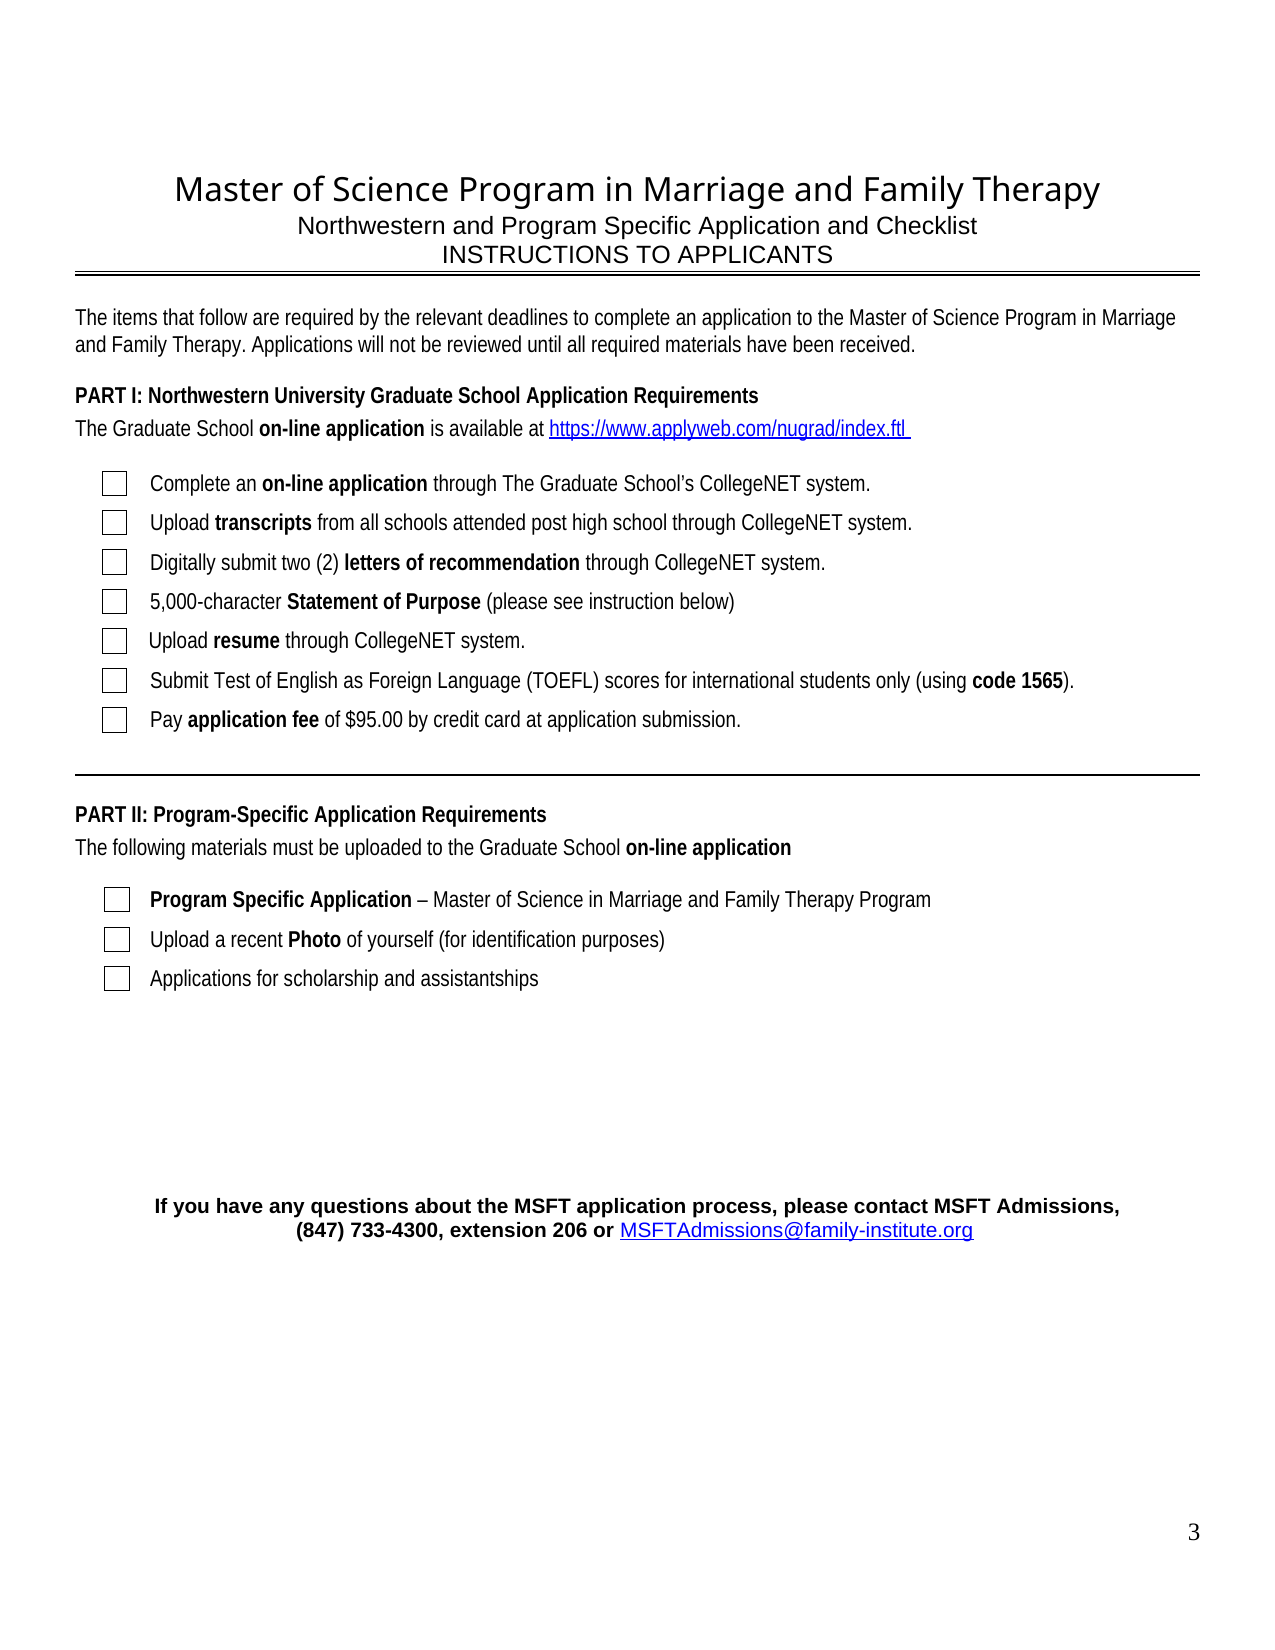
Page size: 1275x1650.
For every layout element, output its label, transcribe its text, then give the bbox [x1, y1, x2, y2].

text Complete an on-line application through The Graduate School’s CollegeNET system. [75, 469, 1200, 496]
text The Graduate School on-line application is available at https://www.applyweb.com/nugrad/index.ftl [75, 414, 1200, 441]
subtitle PART I: Northwestern University Graduate School Application Requirements [75, 382, 1200, 408]
text Program Specific Application – Master of Science in Marriage and Family Therapy Program [75, 886, 1200, 913]
text Northwestern and Program Specific Application and Checklist [75, 211, 1200, 240]
text Submit Test of English as Foreign Language (TOEFL) scores for international students only (using code 1565). [75, 667, 1200, 693]
text Pay application fee of $95.00 by credit card at application submission. [75, 706, 1200, 733]
text Upload a recent Photo of yourself (for identification purposes) [75, 926, 1200, 952]
text If you have any questions about the MSFT application process, please contact MSFT Admissions, [75, 1194, 1200, 1218]
text Applications for scholarship and assistantships [75, 965, 1200, 992]
text Upload transcripts from all schools attended post high school through CollegeNET system. [75, 509, 1200, 535]
text Digitally submit two (2) letters of recommendation through CollegeNET system. [75, 548, 1200, 575]
text The following materials must be uploaded to the Graduate School on-line application [75, 833, 1200, 860]
text (847) 733-4300, extension 206 or MSFTAdmissions@family-institute.org [75, 1218, 1200, 1242]
text Master of Science Program in Marriage and Family Therapy [75, 166, 1200, 211]
text Upload resume through CollegeNET system. [75, 627, 1200, 654]
text INSTRUCTIONS TO APPLICANTS [75, 240, 1200, 271]
text The items that follow are required by the relevant deadlines to complete an application to the Master of Science Program in Marriage and Family Therapy. Applications will not be reviewed until all required materials have been received. [75, 304, 1200, 357]
text 5,000-character Statement of Purpose (please see instruction below) [75, 588, 1200, 614]
subtitle PART II: Program-Specific Application Requirements [75, 801, 1200, 827]
